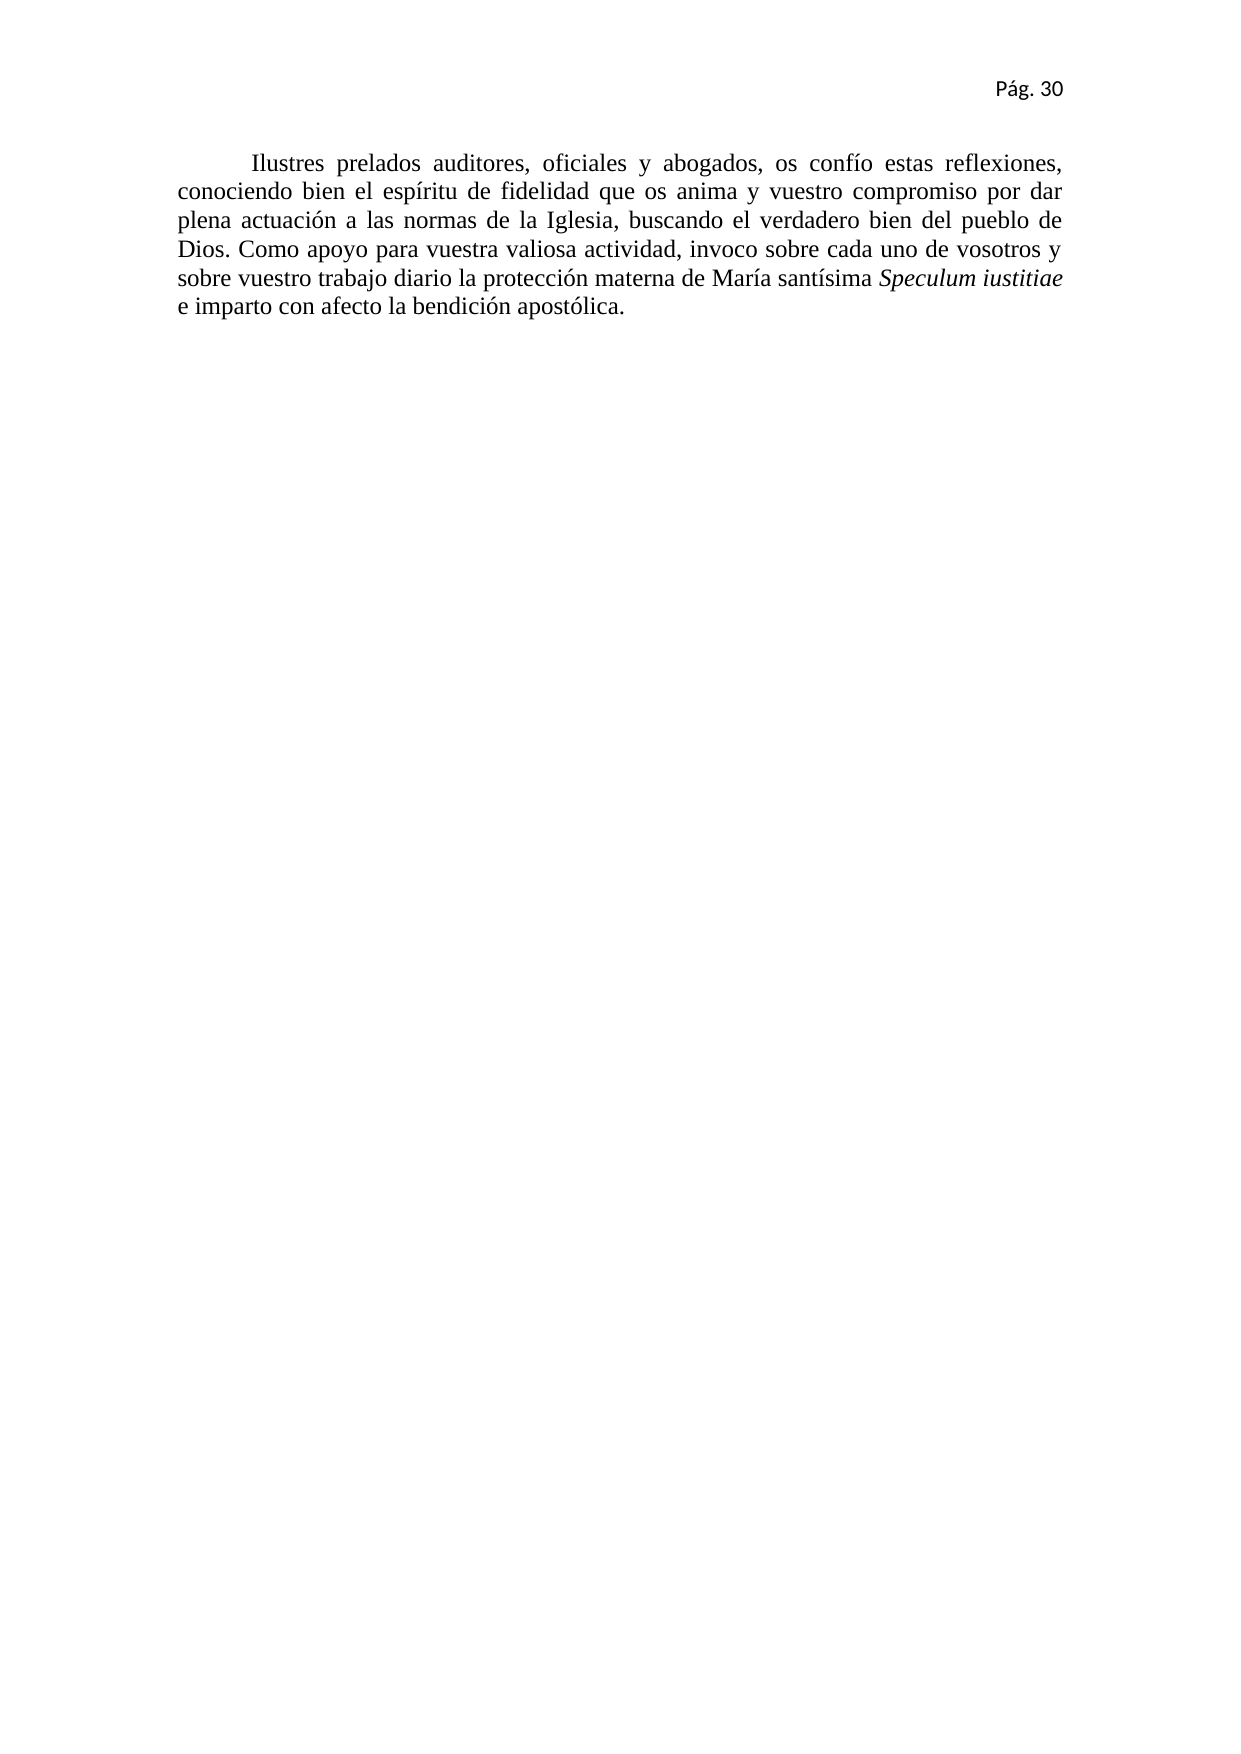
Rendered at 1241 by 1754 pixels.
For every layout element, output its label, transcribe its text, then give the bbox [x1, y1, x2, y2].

text Ilustres prelados auditores, oficiales y abogados, os confío estas reflexiones, conociendo bien el espíritu de fidelidad que os anima y vuestro compromiso por dar plena actuación a las normas de la Iglesia, buscando el verdadero bien del pueblo de Dios. Como apoyo para vuestra valiosa actividad, invoco sobre cada uno de vosotros y sobre vuestro trabajo diario la protección materna de María santísima Speculum iustitiae e imparto con afecto la bendición apostólica. [177, 148, 1063, 320]
